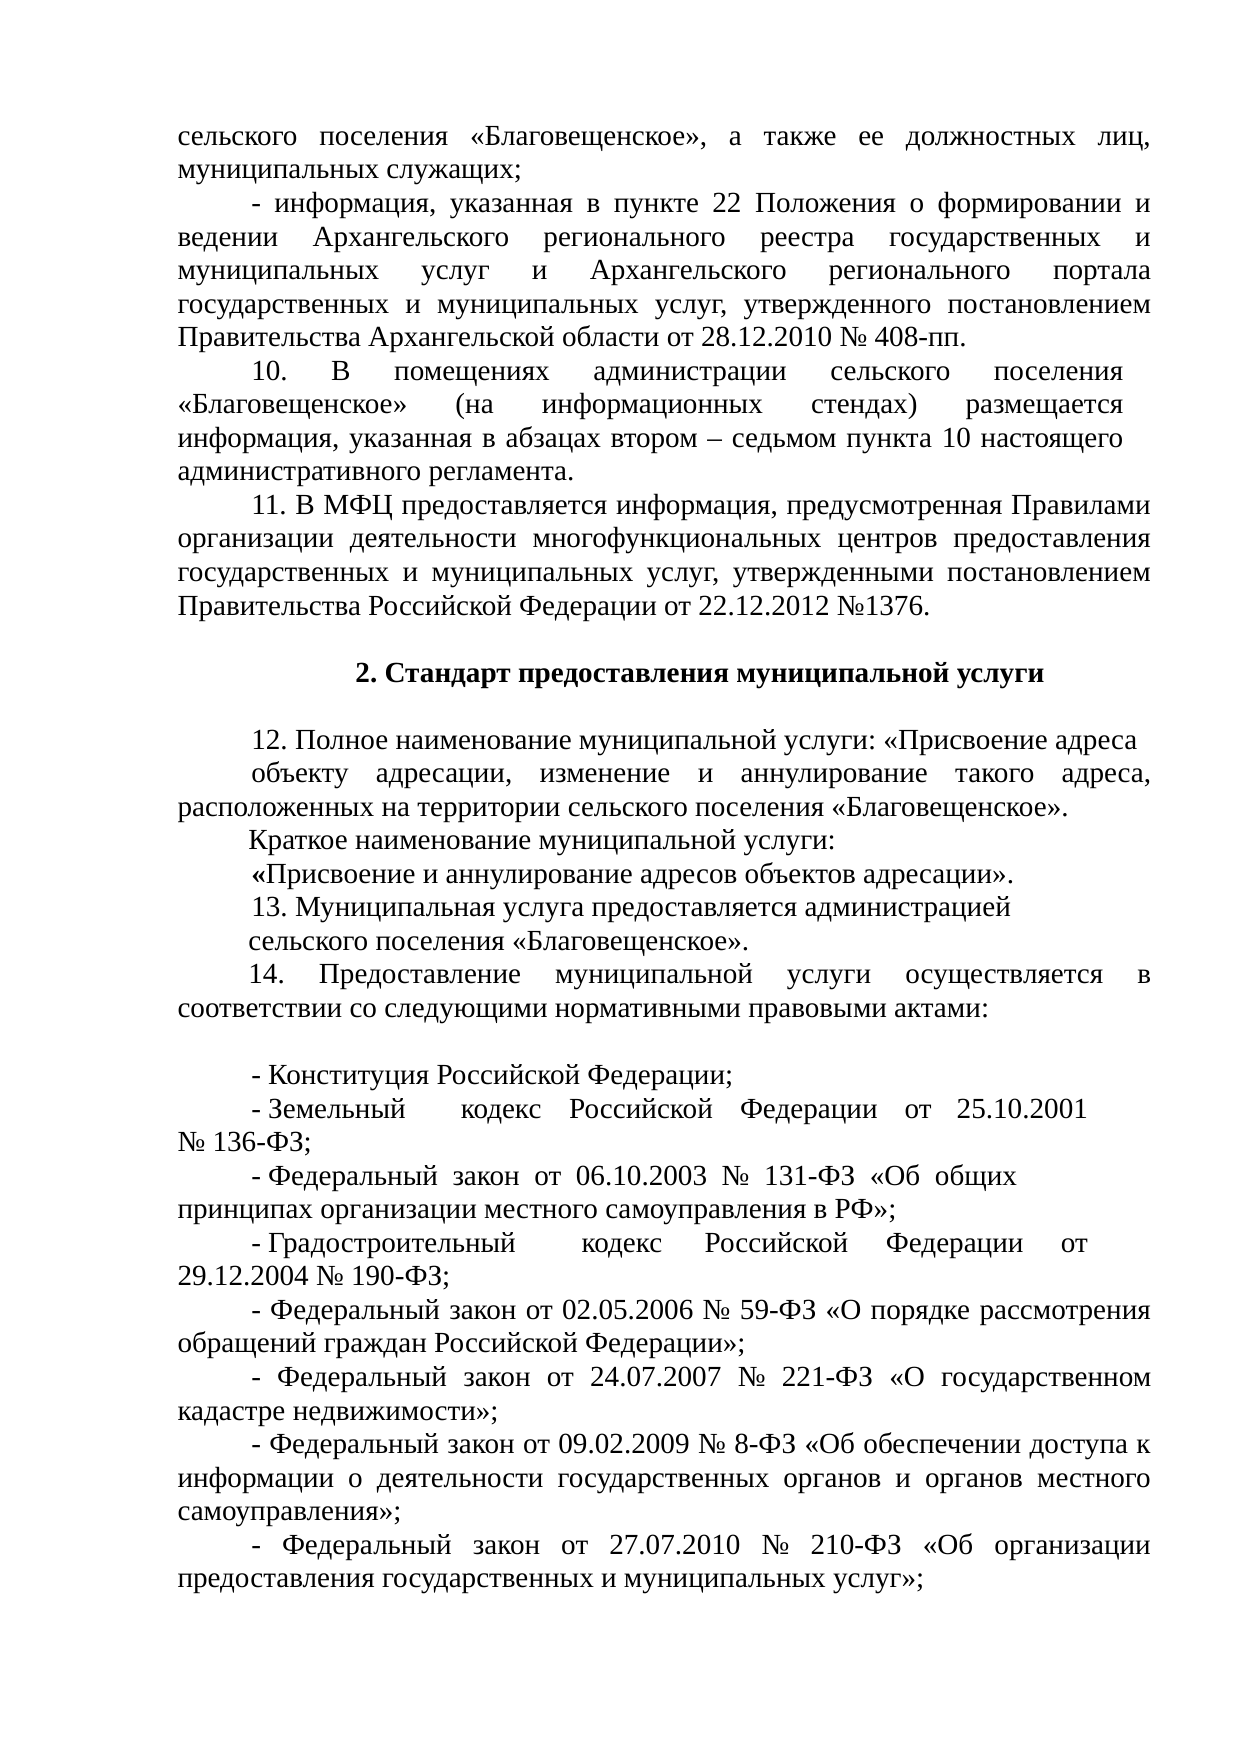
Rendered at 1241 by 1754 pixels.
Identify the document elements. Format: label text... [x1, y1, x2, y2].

text Краткое наименование муниципальной услуги: [177, 822, 1152, 856]
text - Конституция Российской Федерации; [177, 1057, 1152, 1091]
text - Федеральный закон от 02.05.2006 № 59-ФЗ «О порядке рассмотрения обращений граждан Российской Федерации»; [177, 1292, 1152, 1359]
text 11. В МФЦ предоставляется информация, предусмотренная Правилами организации деятельности многофункциональных центров предоставления государственных и муниципальных услуг, утвержденными постановлением Правительства Российской Федерации от 22.12.2012 №1376. [177, 487, 1152, 621]
text № 136-ФЗ; [177, 1124, 1152, 1158]
text 14. Предоставление муниципальной услуги осуществляется в соответствии со следующими нормативными правовыми актами: [177, 957, 1152, 1024]
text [177, 118, 1152, 185]
text принципах организации местного самоуправления в РФ»; [177, 1191, 1152, 1225]
text - Федеральный закон от 06.10.2003 № 131-ФЗ «Об общих [177, 1158, 1152, 1191]
text - информация, указанная в пункте 22 Положения о формировании и ведении Архангельского регионального реестра государственных и муниципальных услуг и Архангельского регионального портала государственных и муниципальных услуг, утвержденного постановлением Правительства Архангельской области от 28.12.2010 № 408-пп. [177, 185, 1152, 353]
text 29.12.2004 № 190-ФЗ; [177, 1258, 1152, 1292]
text 10. В помещениях администрации сельского поселения «Благовещенское» (на информационных стендах) размещается информация, указанная в абзацах втором – седьмом пункта 10 настоящего административного регламента. [177, 353, 1124, 487]
text 13. Муниципальная услуга предоставляется администрацией [177, 889, 1152, 923]
text сельского поселения «Благовещенское». [177, 923, 1152, 957]
text - Градостроительный кодекс Российской Федерации от [177, 1225, 1152, 1258]
text - Федеральный закон от 09.02.2009 № 8-ФЗ «Об обеспечении доступа к информации о деятельности государственных органов и органов местного самоуправления»; [177, 1426, 1152, 1527]
text «Присвоение и аннулирование адресов объектов адресации». [177, 856, 1152, 889]
text 12. Полное наименование муниципальной услуги: «Присвоение адреса [177, 722, 1152, 755]
text 2. Стандарт предоставления муниципальной услуги [177, 655, 1152, 688]
text - Федеральный закон от 27.07.2010 № 210-ФЗ «Об организации предоставления государственных и муниципальных услуг»; [177, 1527, 1152, 1594]
text объекту адресации, изменение и аннулирование такого адреса, расположенных на территории сельского поселения «Благовещенское». [177, 755, 1152, 822]
text - Федеральный закон от 24.07.2007 № 221-ФЗ «О государственном кадастре недвижимости»; [177, 1359, 1152, 1426]
text - Земельный кодекс Российской Федерации от 25.10.2001 [177, 1091, 1152, 1124]
